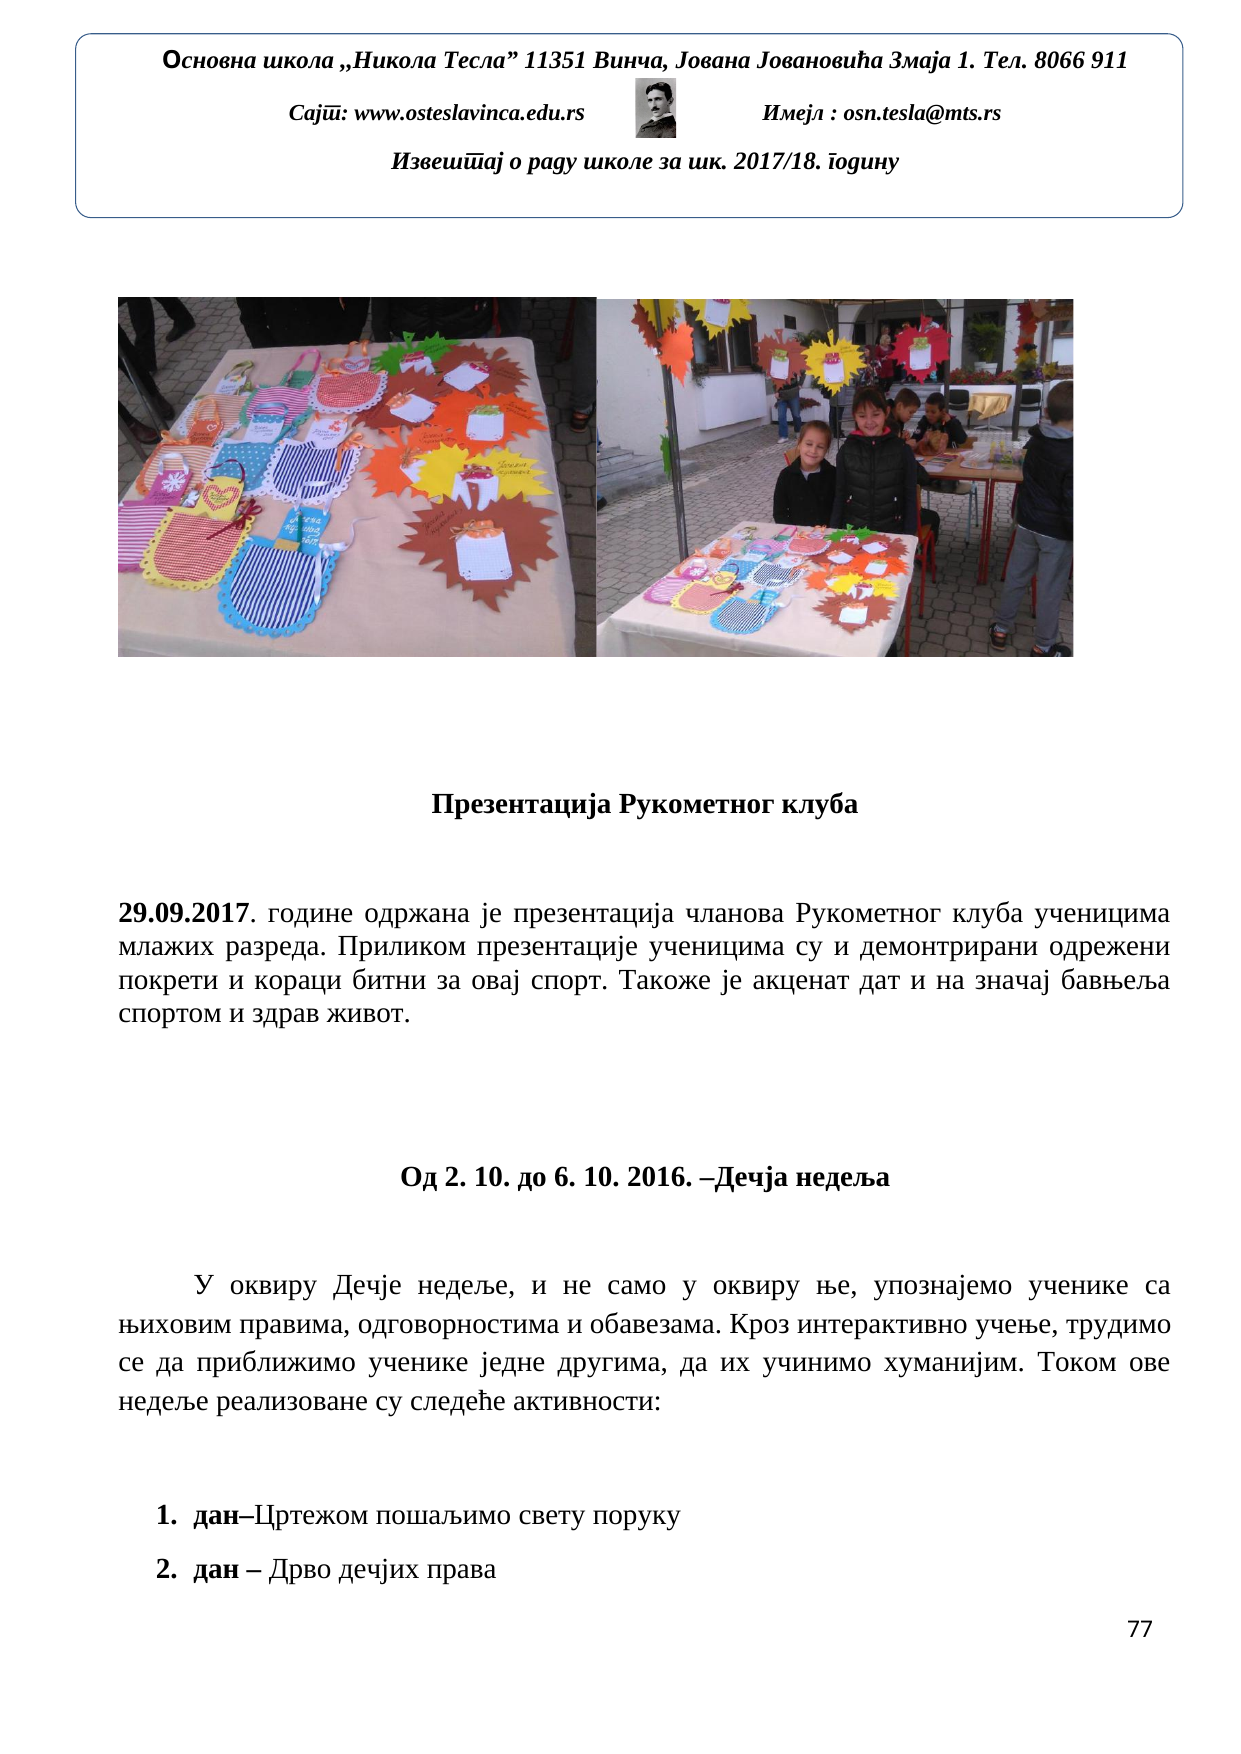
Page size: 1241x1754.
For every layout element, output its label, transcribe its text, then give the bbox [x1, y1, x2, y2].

text 29.09.2017. године одржана је презентација чланова Рукометног клуба ученицима млажих разреда. Приликом презентације ученицима су и демонтрирани одрежени покрети и кораци битни за овај спорт. Такоже је акценат дат и на значај бавњеља спортом и здрав живот. [118, 895, 1172, 1029]
text Од 2. 10. до 6. 10. 2016. –Дечја недеља [118, 1159, 1172, 1192]
list дан–Цртежом пошаљимо свету поруку [156, 1497, 1172, 1530]
text Презентација Рукометног клуба [118, 786, 1172, 820]
list дан – Дрво дечјих права [156, 1551, 1172, 1585]
picture [635, 78, 677, 138]
text У оквиру Дечје недеље, и не само у оквиру ње, упознајемо ученике са њиховим правима, одговорностима и обавезама. Кроз интерактивно учење, трудимо се да приближимо ученике једне другима, да их учинимо хуманијим. Током ове недеље реализоване су следеће активности: [118, 1267, 1172, 1417]
picture [118, 297, 1074, 657]
